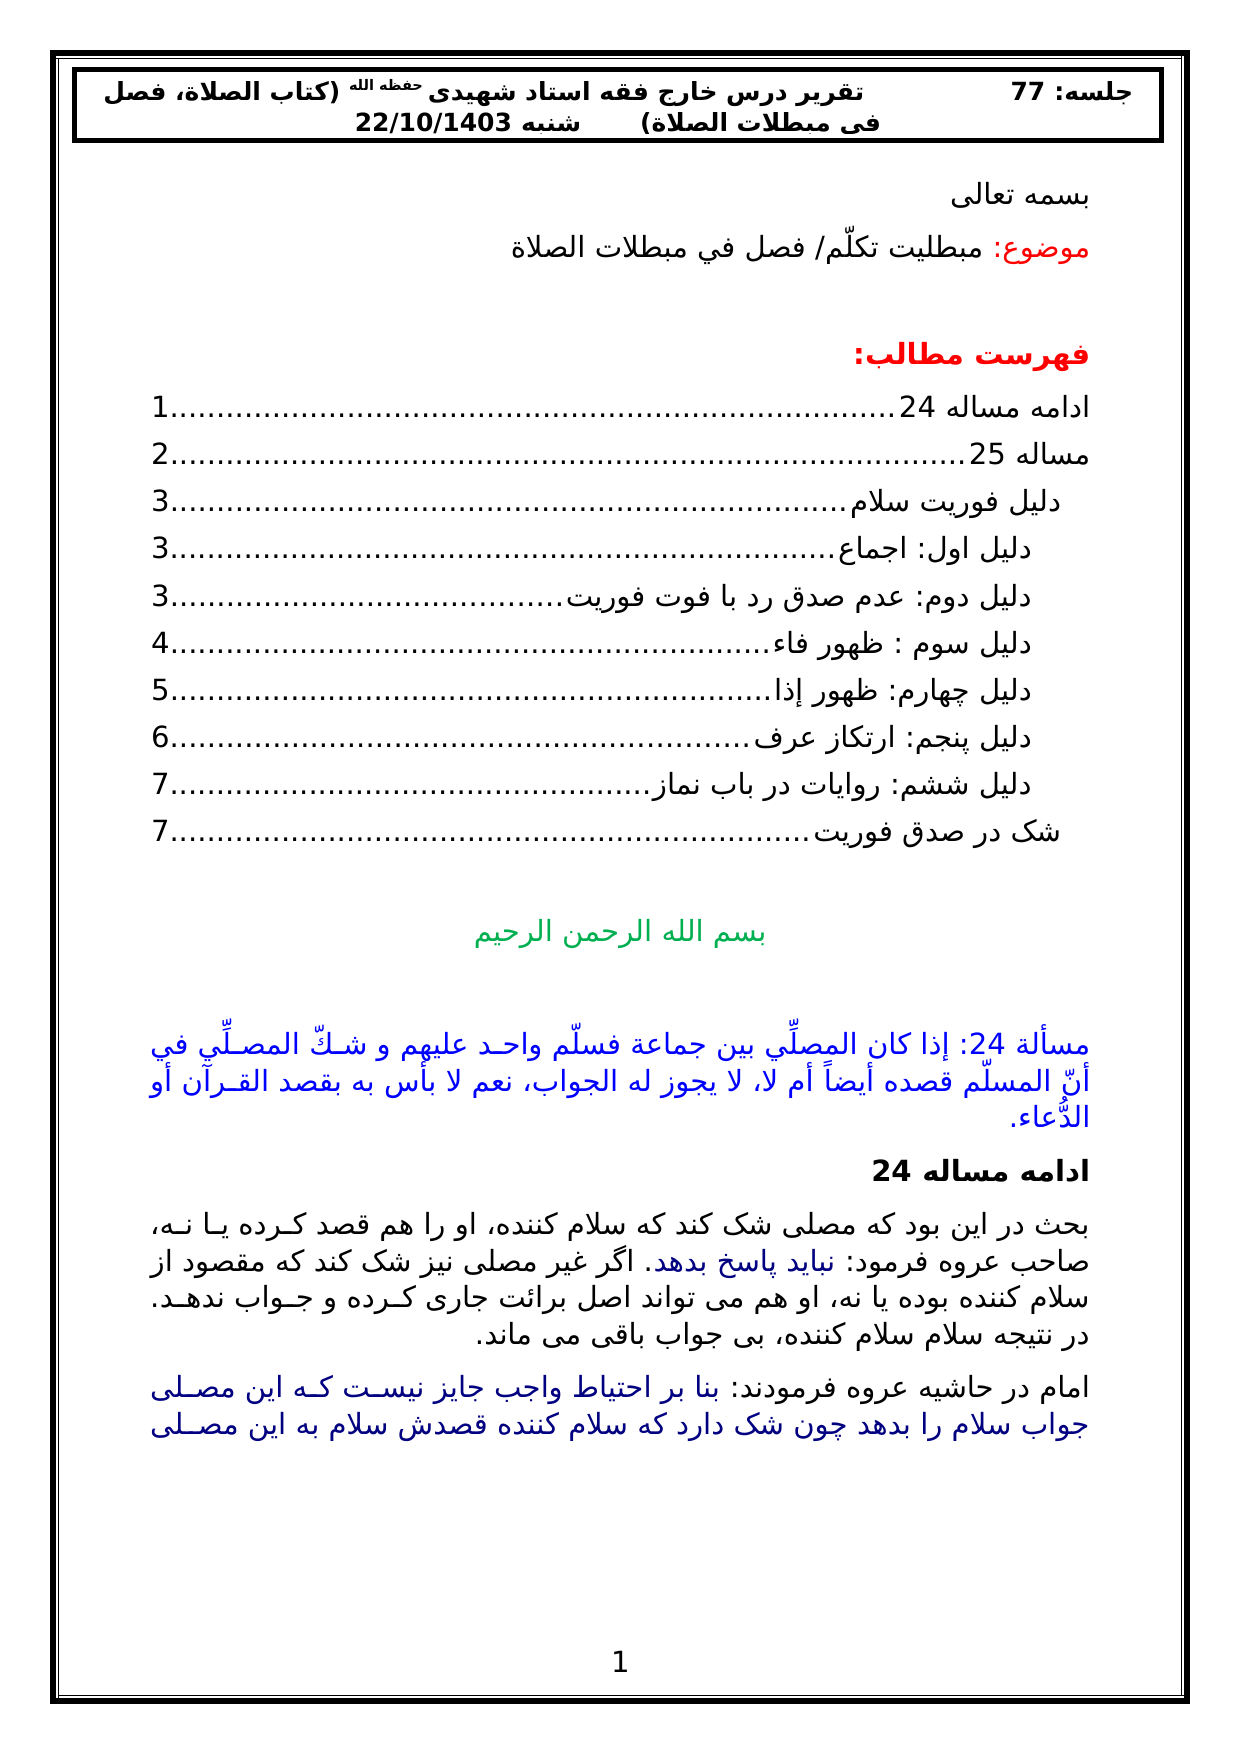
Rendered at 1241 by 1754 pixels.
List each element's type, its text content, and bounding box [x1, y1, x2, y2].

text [150, 1371, 1090, 1478]
text بحث در این بود که مصلی شک کند که سلام کننده، او را هم قصد کرده یا نه، صاحب عروه فرمود: نباید پاسخ بدهد. اگر غیر مصلی نیز شک کند که مقصود از سلام کننده بوده یا نه، او هم می تواند اصل برائت جاری کرده و جواب ندهد. در نتیجه سلام سلام کننده، بی جواب باقی می ماند. [150, 1207, 1090, 1351]
text موضوع: مبطلیت تکلّم/ فصل في مبطلات الصلاة [150, 231, 1090, 264]
subtitle ادامه مساله 24 [150, 1154, 1090, 1188]
subtitle بسمه تعالی [150, 177, 1090, 211]
text مسألة 24: إذا كان المصلِّي بين جماعة فسلّم واحد عليهم و شكّ‌ المصلِّي في أنّ‌ المسلّم قصده أيضاً أم لا، لا يجوز له الجواب، نعم لا بأس به بقصد القرآن أو الدُّعاء. [150, 1027, 1090, 1135]
text بسم الله الرحمن الرحیم [150, 914, 1090, 948]
